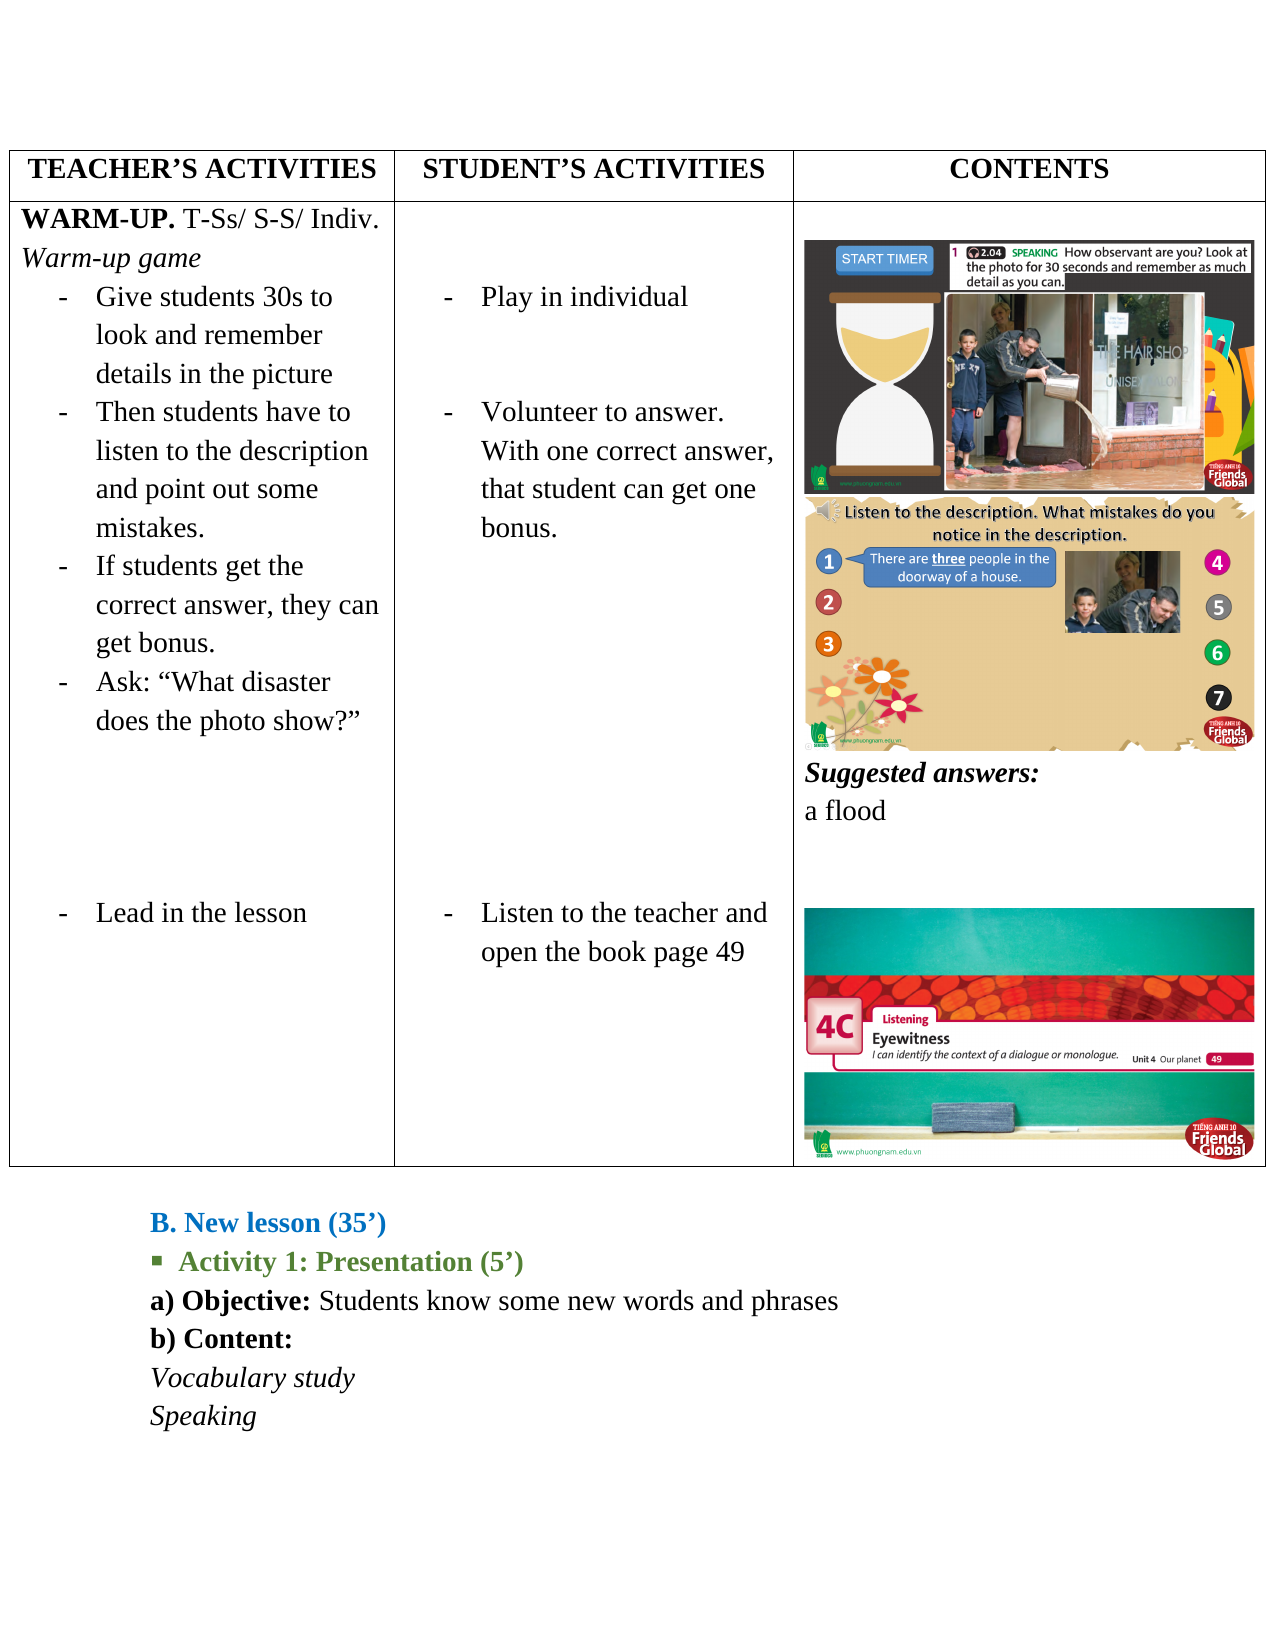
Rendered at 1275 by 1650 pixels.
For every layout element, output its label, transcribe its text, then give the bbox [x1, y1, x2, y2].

table_header STUDENT’S ACTIVITIES [395, 151, 793, 201]
text Vocabulary study [150, 1360, 1125, 1393]
picture [804, 240, 1255, 494]
text b) Content: [150, 1321, 1125, 1355]
picture [804, 908, 1255, 1162]
text B. New lesson (35’) [150, 1205, 1125, 1239]
table_header CONTENTS [794, 151, 1265, 201]
picture [804, 497, 1255, 751]
table_cell WARM-UP. T-Ss/ S-S/ Indiv. Warm-up game Give students 30s to look and remember details in the picture Then students have to listen to the description and point out some mistakes. If students get the correct answer, they can get bonus. Ask: “What disaster does the photo show?” Lead in the lesson [10, 202, 394, 1166]
text a) Objective: Students know some new words and phrases [150, 1283, 1125, 1316]
table_cell Play in individual Volunteer to answer. With one correct answer, that student can get one bonus. Listen to the teacher and open the book page 49 [395, 202, 793, 1166]
table_cell Suggested answers: a flood [794, 202, 1265, 1166]
text Speaking [150, 1398, 1125, 1432]
list Activity 1: Presentation (5’) [150, 1244, 1125, 1278]
table_header TEACHER’S ACTIVITIES [10, 151, 394, 201]
